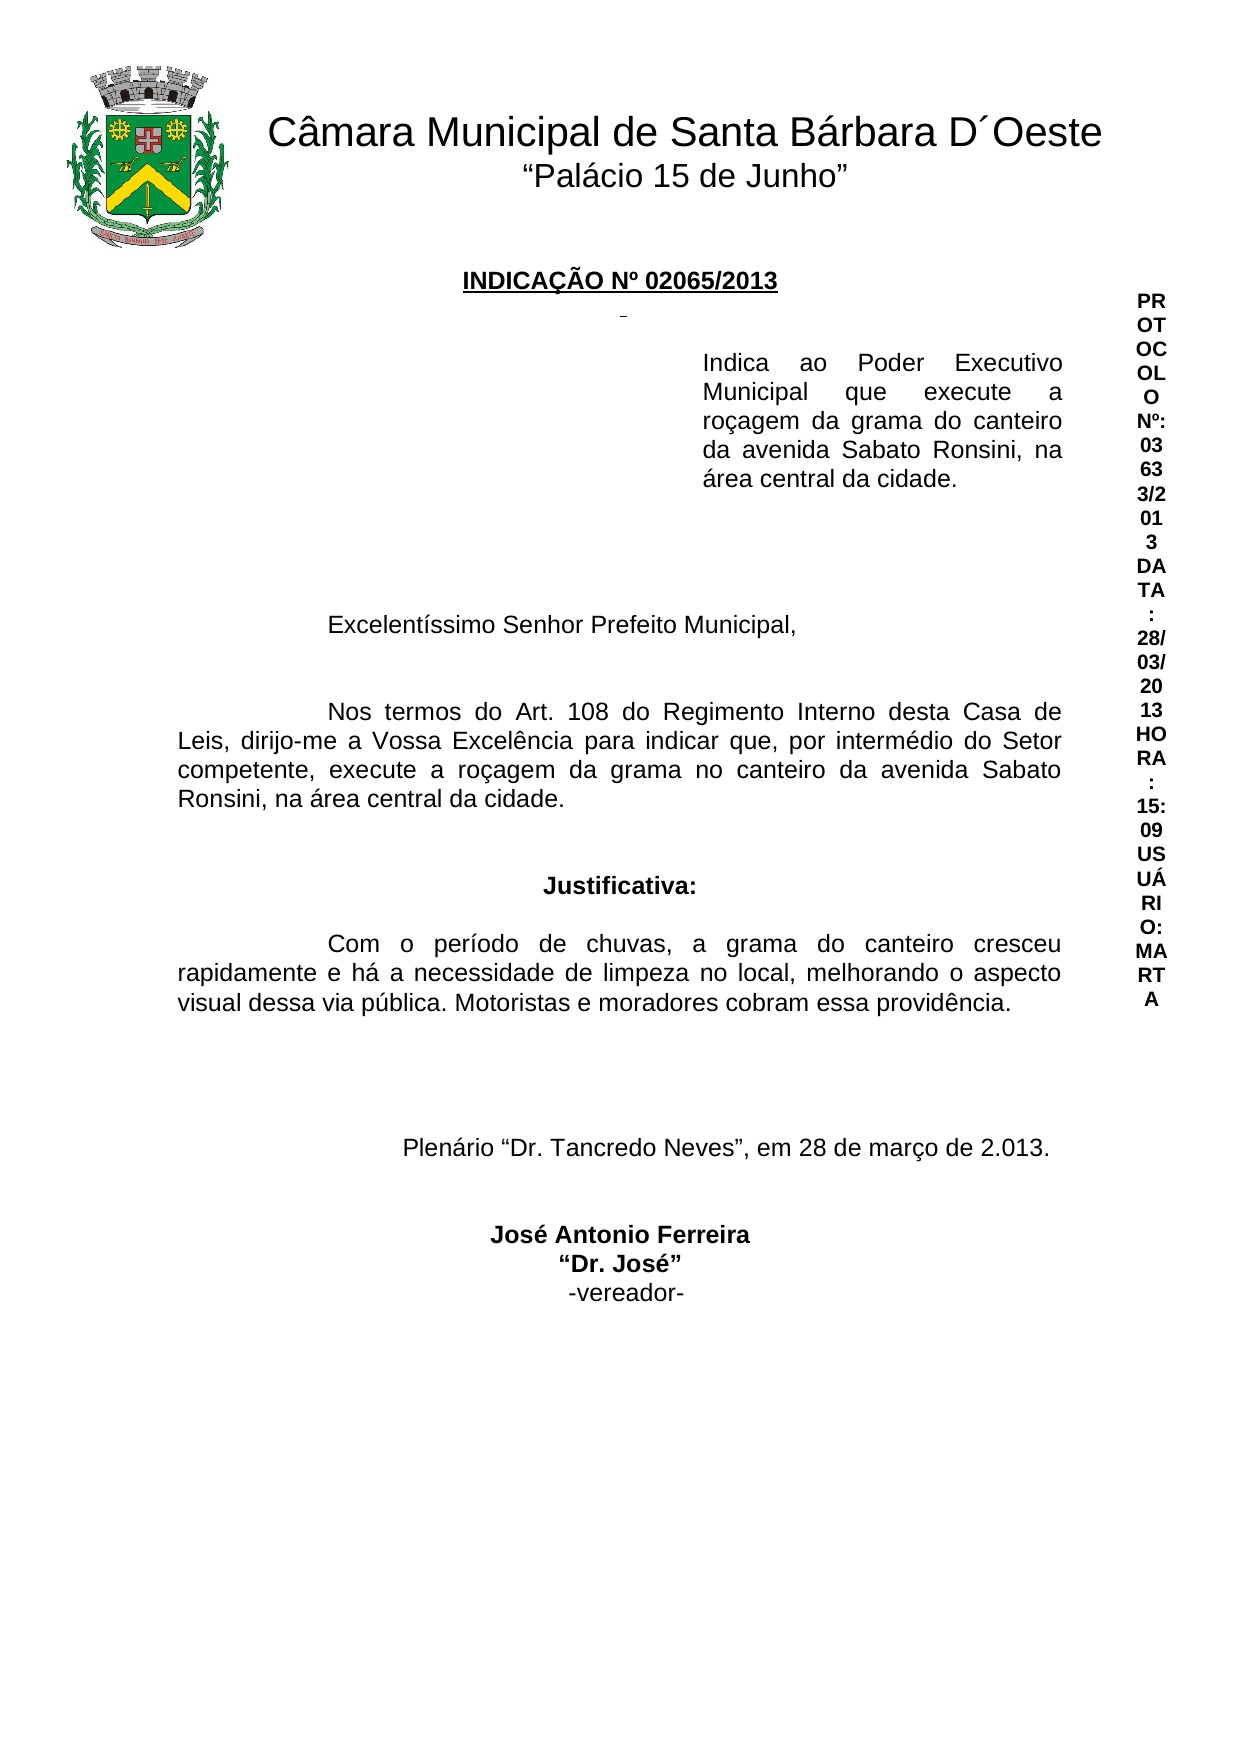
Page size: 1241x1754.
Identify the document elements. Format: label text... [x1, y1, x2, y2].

title INDICAÇÃO Nº 02065/2013 [177, 266, 1063, 295]
text Excelentíssimo Senhor Prefeito Municipal, [177, 609, 1063, 639]
text Indica ao Poder Executivo Municipal que execute a roçagem da grama do canteiro da avenida Sabato Ronsini, na área central da cidade. [702, 348, 1063, 493]
text “Dr. José” [177, 1249, 1063, 1278]
text Plenário “Dr. Tancredo Neves”, em 28 de março de 2.013. [327, 1133, 1063, 1162]
picture [66, 66, 236, 255]
text Nos termos do Art. 108 do Regimento Interno desta Casa de Leis, dirijo-me a Vossa Excelência para indicar que, por intermédio do Setor competente, execute a roçagem da grama no canteiro da avenida Sabato Ronsini, na área central da cidade. [177, 697, 1063, 813]
text Com o período de chuvas, a grama do canteiro cresceu rapidamente e há a necessidade de limpeza no local, melhorando o aspecto visual dessa via pública. Motoristas e moradores cobram essa providência. [177, 929, 1063, 1016]
text José Antonio Ferreira [177, 1220, 1063, 1249]
text Justificativa: [177, 871, 1063, 900]
text -vereador- [177, 1278, 1063, 1307]
